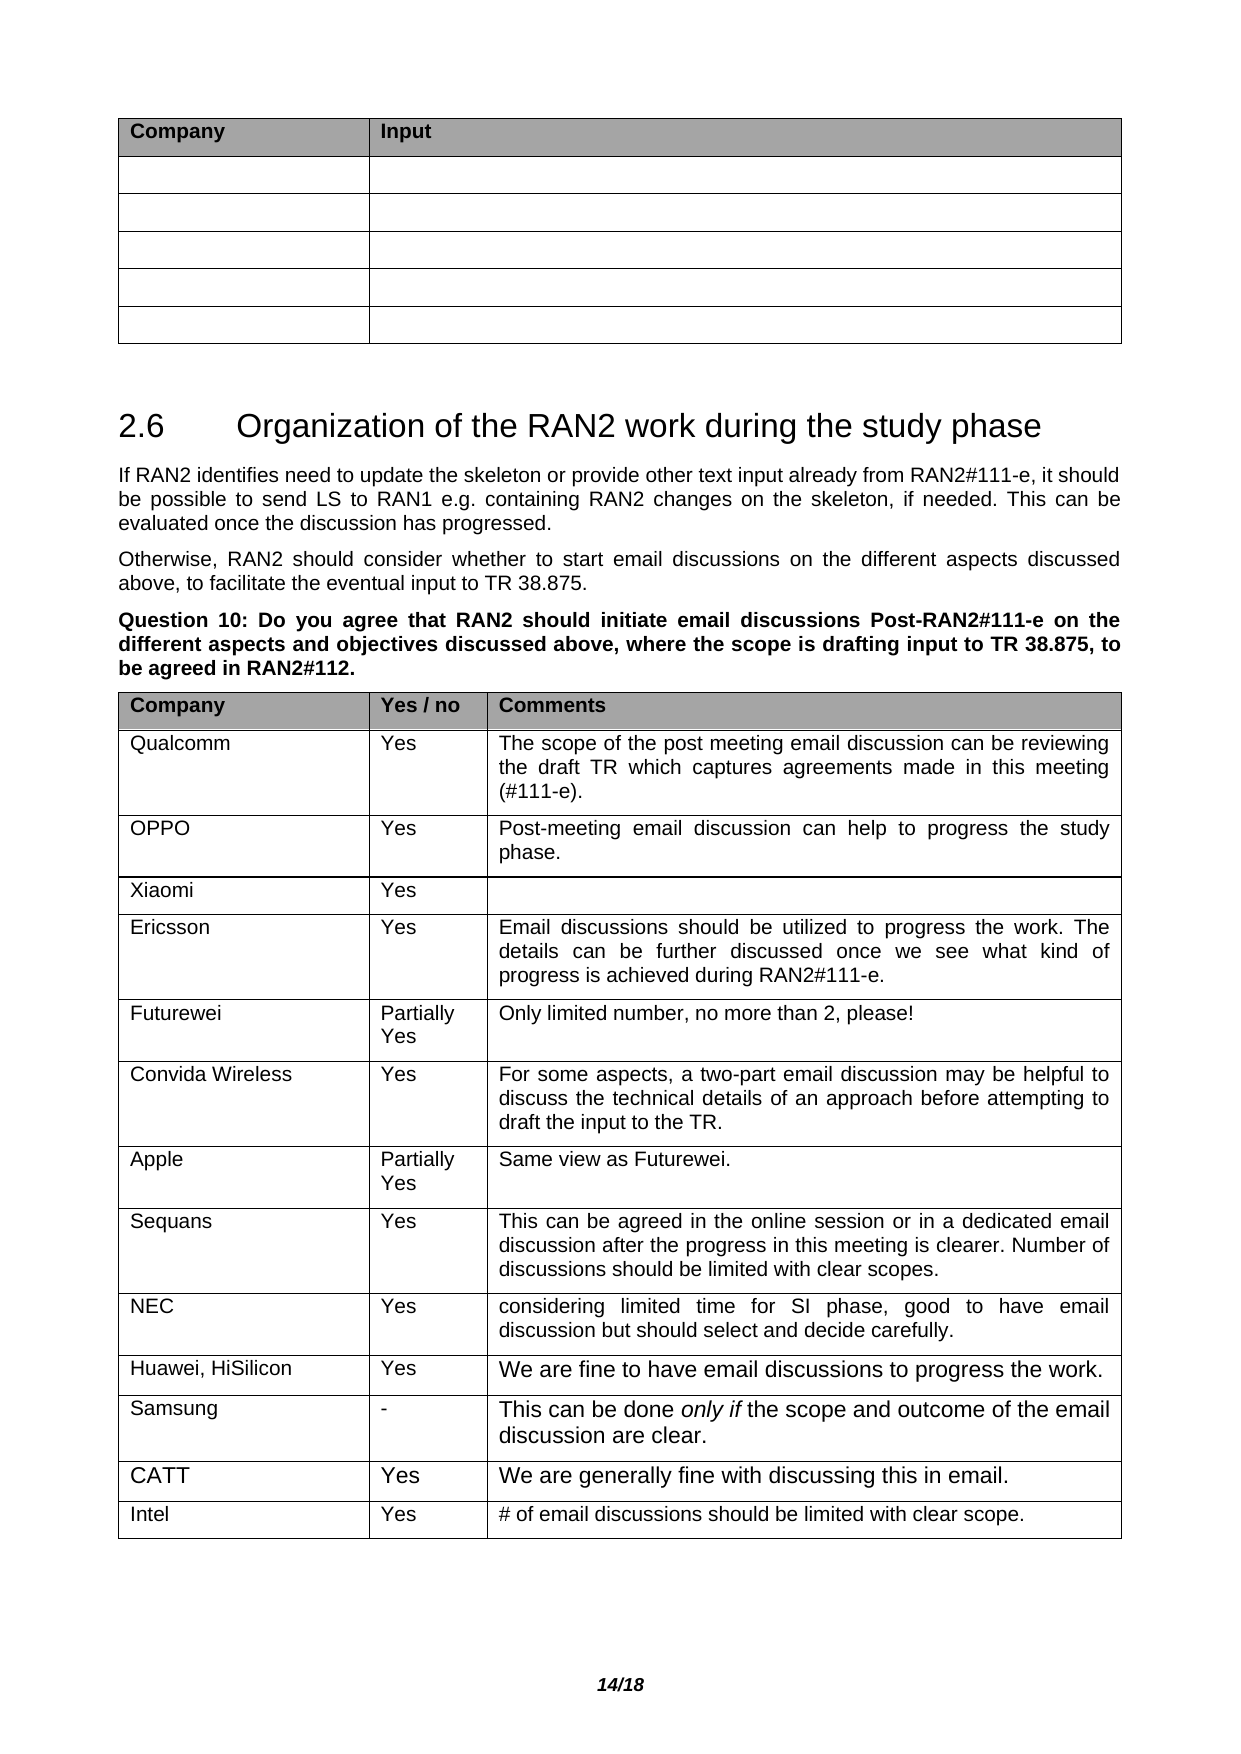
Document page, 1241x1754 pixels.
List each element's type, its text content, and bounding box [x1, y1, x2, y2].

table_cell Intel [119, 1502, 369, 1538]
table_cell Same view as Futurewei. [488, 1147, 1121, 1208]
table_cell Yes [370, 1502, 487, 1538]
table_cell [370, 232, 1121, 268]
table_header Yes / no [370, 693, 487, 729]
table_cell Yes [370, 1062, 487, 1146]
subtitle 2.6 Organization of the RAN2 work during the study phase [118, 406, 1122, 444]
table_cell Ericsson [119, 915, 369, 999]
table_cell Partially Yes [370, 1147, 487, 1208]
table_cell Convida Wireless [119, 1062, 369, 1146]
table_cell Yes [370, 915, 487, 999]
table_header Company [119, 693, 369, 729]
table_cell Futurewei [119, 1000, 369, 1061]
table_cell [119, 307, 369, 343]
table_cell This can be done only if the scope and outcome of the email discussion are clear. [488, 1396, 1121, 1461]
table_cell [119, 194, 369, 231]
table_header Company [119, 119, 369, 156]
table_cell [119, 157, 369, 193]
table_cell Partially Yes [370, 1000, 487, 1061]
table_header Input [370, 119, 1121, 156]
table_cell Qualcomm [119, 731, 369, 815]
text Question 10: Do you agree that RAN2 should initiate email discussions Post-RAN2#111-e on the different aspects and objectives discussed above, where the scope is drafting input to TR 38.875, to be agreed in RAN2#112. [118, 608, 1122, 679]
table_cell # of email discussions should be limited with clear scope. [488, 1502, 1121, 1538]
table_cell Yes [370, 1356, 487, 1394]
table_cell For some aspects, a two-part email discussion may be helpful to discuss the technical details of an approach before attempting to draft the input to the TR. [488, 1062, 1121, 1146]
table_cell [370, 157, 1121, 193]
table_cell Yes [370, 1209, 487, 1293]
table_cell [370, 307, 1121, 343]
table_cell NEC [119, 1294, 369, 1354]
table_cell We are fine to have email discussions to progress the work. [488, 1356, 1121, 1394]
table_cell We are generally fine with discussing this in email. [488, 1462, 1121, 1501]
table_cell Yes [370, 816, 487, 876]
table_cell considering limited time for SI phase, good to have email discussion but should select and decide carefully. [488, 1294, 1121, 1354]
table_cell Yes [370, 878, 487, 914]
table_cell Yes [370, 1462, 487, 1501]
text Otherwise, RAN2 should consider whether to start email discussions on the different aspects discussed above, to facilitate the eventual input to TR 38.875. [118, 547, 1122, 595]
table_cell [370, 269, 1121, 306]
table_cell This can be agreed in the online session or in a dedicated email discussion after the progress in this meeting is clearer. Number of discussions should be limited with clear scopes. [488, 1209, 1121, 1293]
table_cell [370, 194, 1121, 231]
table_header Comments [488, 693, 1121, 729]
table_cell The scope of the post meeting email discussion can be reviewing the draft TR which captures agreements made in this meeting (#111-e). [488, 731, 1121, 815]
table_cell Post-meeting email discussion can help to progress the study phase. [488, 816, 1121, 876]
table_cell Sequans [119, 1209, 369, 1293]
table_cell - [370, 1396, 487, 1461]
table_cell Email discussions should be utilized to progress the work. The details can be further discussed once we see what kind of progress is achieved during RAN2#111-e. [488, 915, 1121, 999]
table_cell [488, 878, 1121, 914]
table_cell [119, 269, 369, 306]
table_cell Huawei, HiSilicon [119, 1356, 369, 1394]
table_cell CATT [119, 1462, 369, 1501]
table_cell Samsung [119, 1396, 369, 1461]
table_cell [119, 232, 369, 268]
table_cell Yes [370, 731, 487, 815]
text If RAN2 identifies need to update the skeleton or provide other text input already from RAN2#111-e, it should be possible to send LS to RAN1 e.g. containing RAN2 changes on the skeleton, if needed. This can be evaluated once the discussion has progressed. [118, 463, 1122, 535]
table_cell Apple [119, 1147, 369, 1208]
table_cell Yes [370, 1294, 487, 1354]
table_cell Only limited number, no more than 2, please! [488, 1000, 1121, 1061]
table_cell OPPO [119, 816, 369, 876]
table_cell Xiaomi [119, 878, 369, 914]
